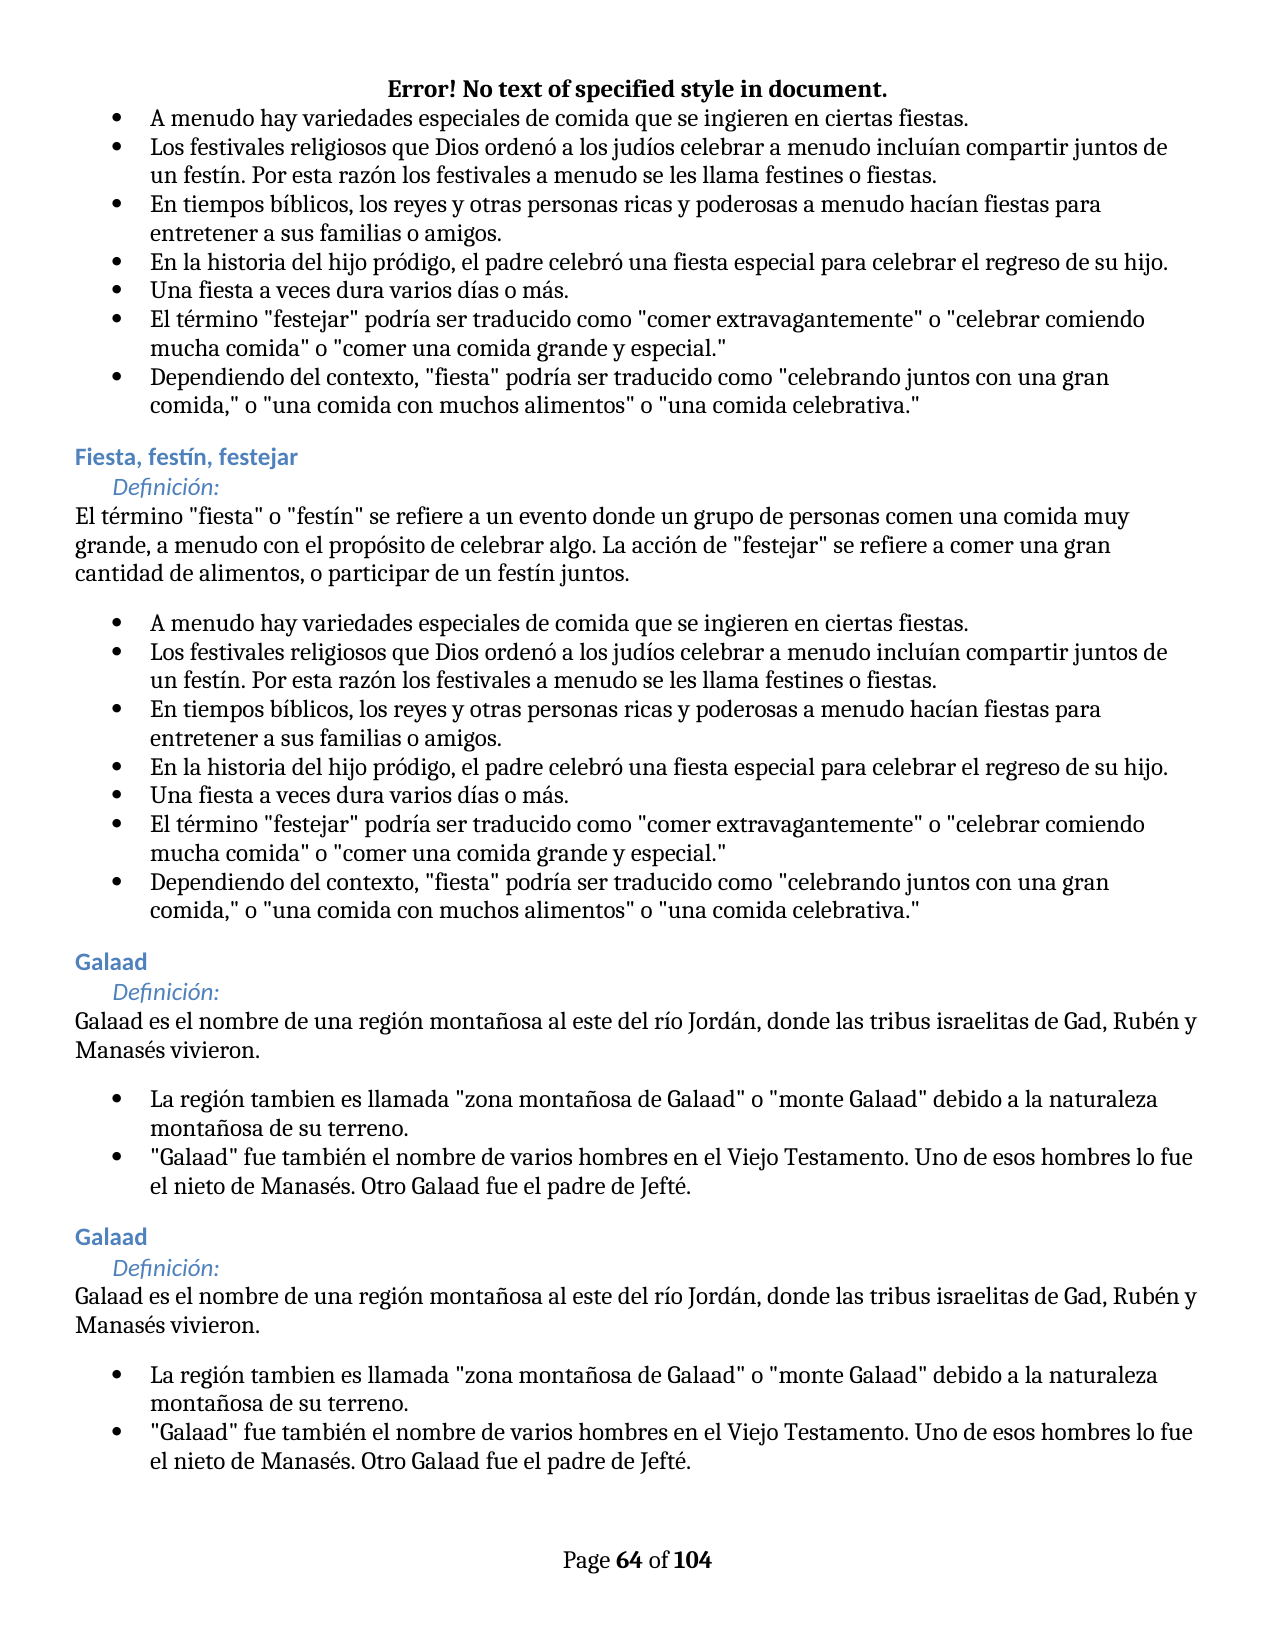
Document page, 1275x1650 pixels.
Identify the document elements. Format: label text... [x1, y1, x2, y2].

list Los festivales religiosos que Dios ordenó a los judíos celebrar a menudo incluían compartir juntos de un festín. Por esta razón los festivales a menudo se les llama festines o fiestas. [112, 638, 1200, 695]
list El término "festejar" podría ser traducido como "comer extravagantemente" o "celebrar comiendo mucha comida" o "comer una comida grande y especial." [112, 305, 1200, 362]
subtitle Galaad [75, 1221, 1200, 1252]
subtitle Definición: [75, 1252, 1200, 1282]
text Galaad es el nombre de una región montañosa al este del río Jordán, donde las tribus israelitas de Gad, Rubén y Manasés vivieron. [75, 1007, 1200, 1064]
text Galaad es el nombre de una región montañosa al este del río Jordán, donde las tribus israelitas de Gad, Rubén y Manasés vivieron. [75, 1282, 1200, 1340]
list La región tambien es llamada "zona montañosa de Galaad" o "monte Galaad" debido a la naturaleza montañosa de su terreno. [112, 1085, 1200, 1143]
list Una fiesta a veces dura varios días o más. [112, 781, 1200, 810]
subtitle Definición: [75, 977, 1200, 1007]
list En tiempos bíblicos, los reyes y otras personas ricas y poderosas a menudo hacían fiestas para entretener a sus familias o amigos. [112, 190, 1200, 247]
subtitle Fiesta, festín, festejar [75, 441, 1200, 471]
list La región tambien es llamada "zona montañosa de Galaad" o "monte Galaad" debido a la naturaleza montañosa de su terreno. [112, 1361, 1200, 1418]
list Los festivales religiosos que Dios ordenó a los judíos celebrar a menudo incluían compartir juntos de un festín. Por esta razón los festivales a menudo se les llama festines o fiestas. [112, 132, 1200, 190]
list En la historia del hijo pródigo, el padre celebró una fiesta especial para celebrar el regreso de su hijo. [112, 753, 1200, 781]
list En la historia del hijo pródigo, el padre celebró una fiesta especial para celebrar el regreso de su hijo. [112, 247, 1200, 276]
list El término "festejar" podría ser traducido como "comer extravagantemente" o "celebrar comiendo mucha comida" o "comer una comida grande y especial." [112, 810, 1200, 868]
subtitle Definición: [75, 471, 1200, 502]
list A menudo hay variedades especiales de comida que se ingieren en ciertas fiestas. [112, 104, 1200, 132]
text El término "fiesta" o "festín" se refiere a un evento donde un grupo de personas comen una comida muy grande, a menudo con el propósito de celebrar algo. La acción de "festejar" se refiere a comer una gran cantidad de alimentos, o participar de un festín juntos. [75, 502, 1200, 588]
list A menudo hay variedades especiales de comida que se ingieren en ciertas fiestas. [112, 609, 1200, 638]
list En tiempos bíblicos, los reyes y otras personas ricas y poderosas a menudo hacían fiestas para entretener a sus familias o amigos. [112, 695, 1200, 753]
subtitle Galaad [75, 946, 1200, 977]
list Una fiesta a veces dura varios días o más. [112, 276, 1200, 305]
